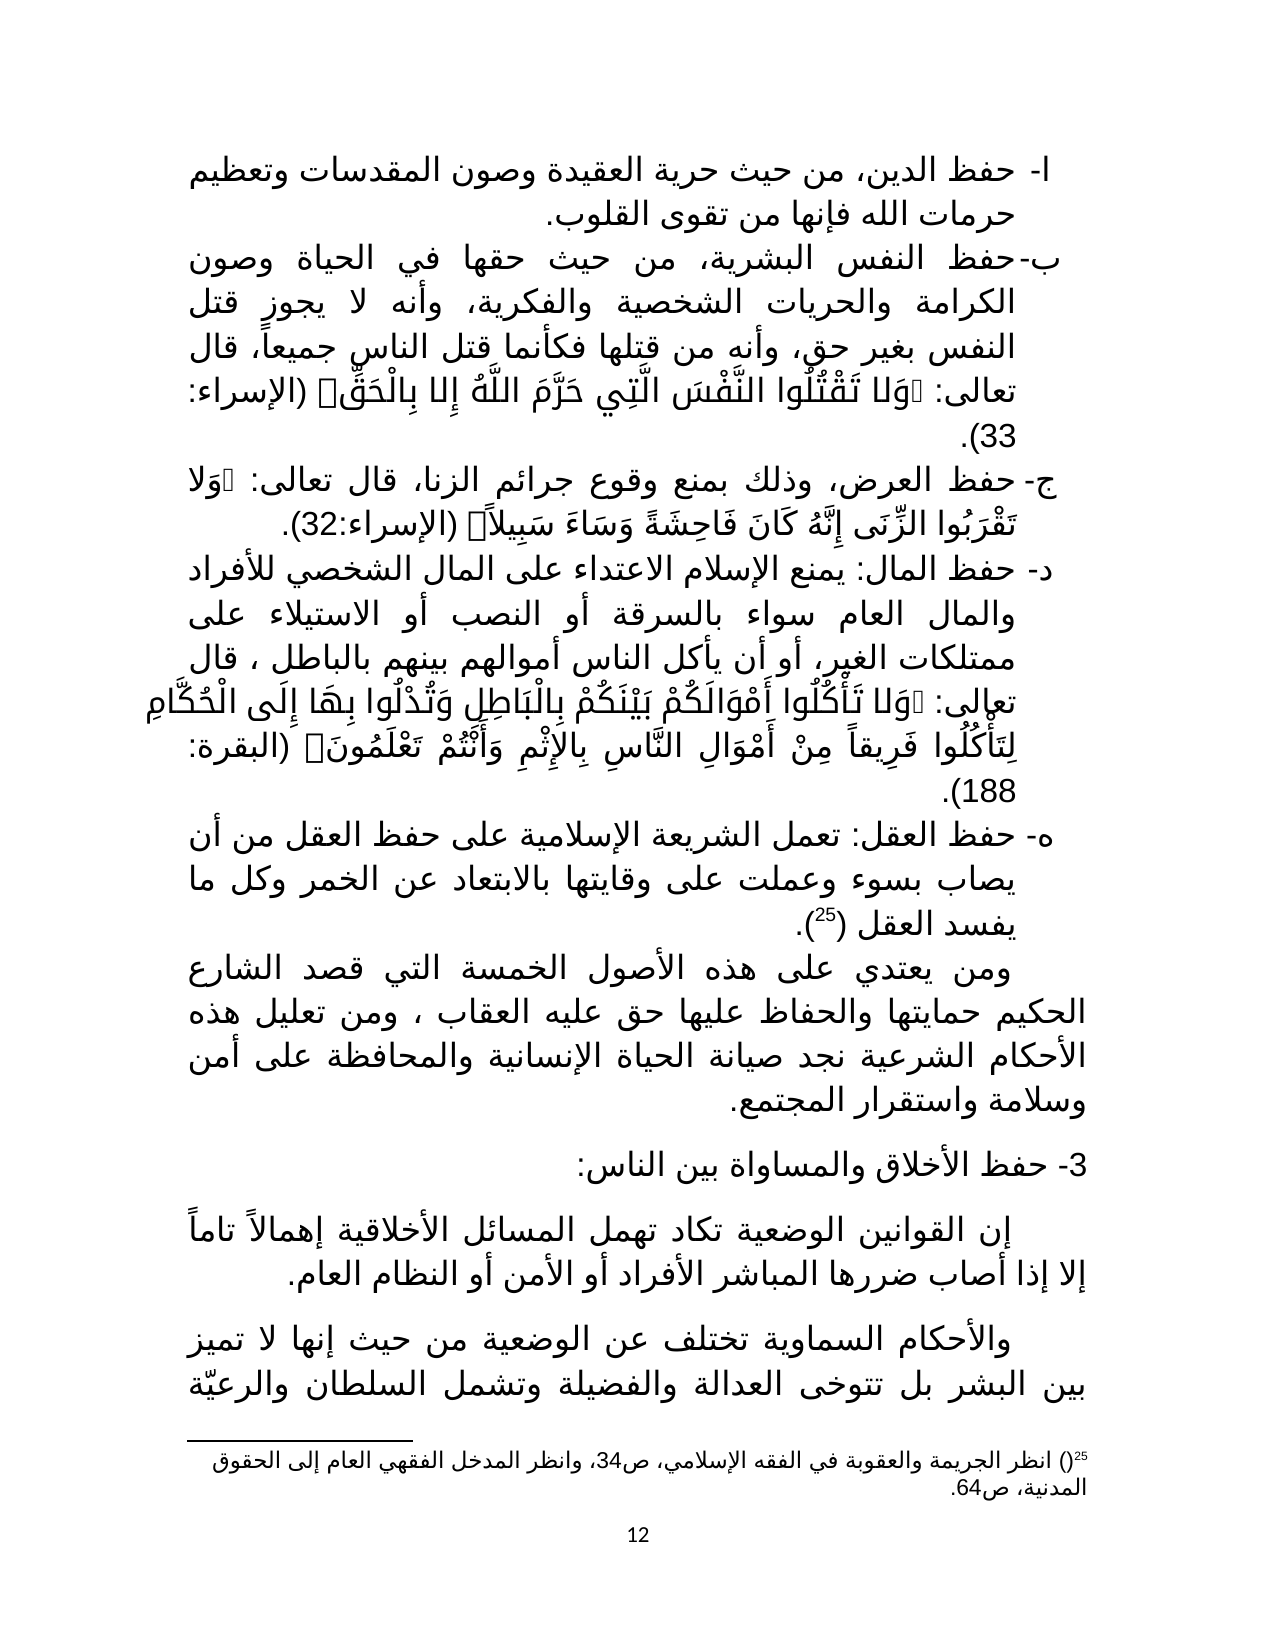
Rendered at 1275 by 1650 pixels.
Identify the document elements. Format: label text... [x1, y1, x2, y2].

text إن القوانين الوضعية تكاد تهمل المسائل الأخلاقية إهمالاً تاماً إلا إذا أصاب ضررها المباشر الأفراد أو الأمن أو النظام العام. [187, 1210, 1087, 1293]
text 3- حفظ الأخلاق والمساواة بين الناس: [187, 1145, 1087, 1184]
list حفظ العرض، وذلك بمنع وقوع جرائم الزنا، قال تعالى: وَلا تَقْرَبُوا الزِّنَى إِنَّهُ كَانَ فَاحِشَةً وَسَاءَ سَبِيلاً (الإسراء:32). [187, 460, 1040, 543]
list حفظ المال: يمنع الإسلام الاعتداء على المال الشخصي للأفراد والمال العام سواء بالسرقة أو النصب أو الاستيلاء على ممتلكات الغير، أو أن يأكل الناس أموالهم بينهم بالباطل ، قال تعالى: وَلا تَأْكُلُوا أَمْوَالَكُمْ بَيْنَكُمْ بِالْبَاطِلِ وَتُدْلُوا بِهَا إِلَى الْحُكَّامِ لِتَأْكُلُوا فَرِيقاً مِنْ أَمْوَالِ النَّاسِ بِالإِثْمِ وَأَنْتُمْ تَعْلَمُونَ (البقرة:188). [187, 549, 1040, 809]
list حفظ الدين، من حيث حرية العقيدة وصون المقدسات وتعظيم حرمات الله فإنها من تقوى القلوب. [187, 150, 1040, 233]
text ومن يعتدي على هذه الأصول الخمسة التي قصد الشارع الحكيم حمايتها والحفاظ عليها حق عليه العقاب ، ومن تعليل هذه الأحكام الشرعية نجد صيانة الحياة الإنسانية والمحافظة على أمن وسلامة واستقرار المجتمع. [187, 948, 1087, 1119]
list حفظ النفس البشرية، من حيث حقها في الحياة وصون الكرامة والحريات الشخصية والفكرية، وأنه لا يجوز قتل النفس بغير حق، وأنه من قتلها فكأنما قتل الناس جميعاً، قال تعالى: وَلا تَقْتُلُوا النَّفْسَ الَّتِي حَرَّمَ اللَّهُ إِلا بِالْحَقِّ (الإسراء: 33). [187, 238, 1040, 454]
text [187, 1319, 1087, 1402]
list حفظ العقل: تعمل الشريعة الإسلامية على حفظ العقل من أن يصاب بسوء وعملت على وقايتها بالابتعاد عن الخمر وكل ما يفسد العقل (). [187, 815, 1040, 942]
